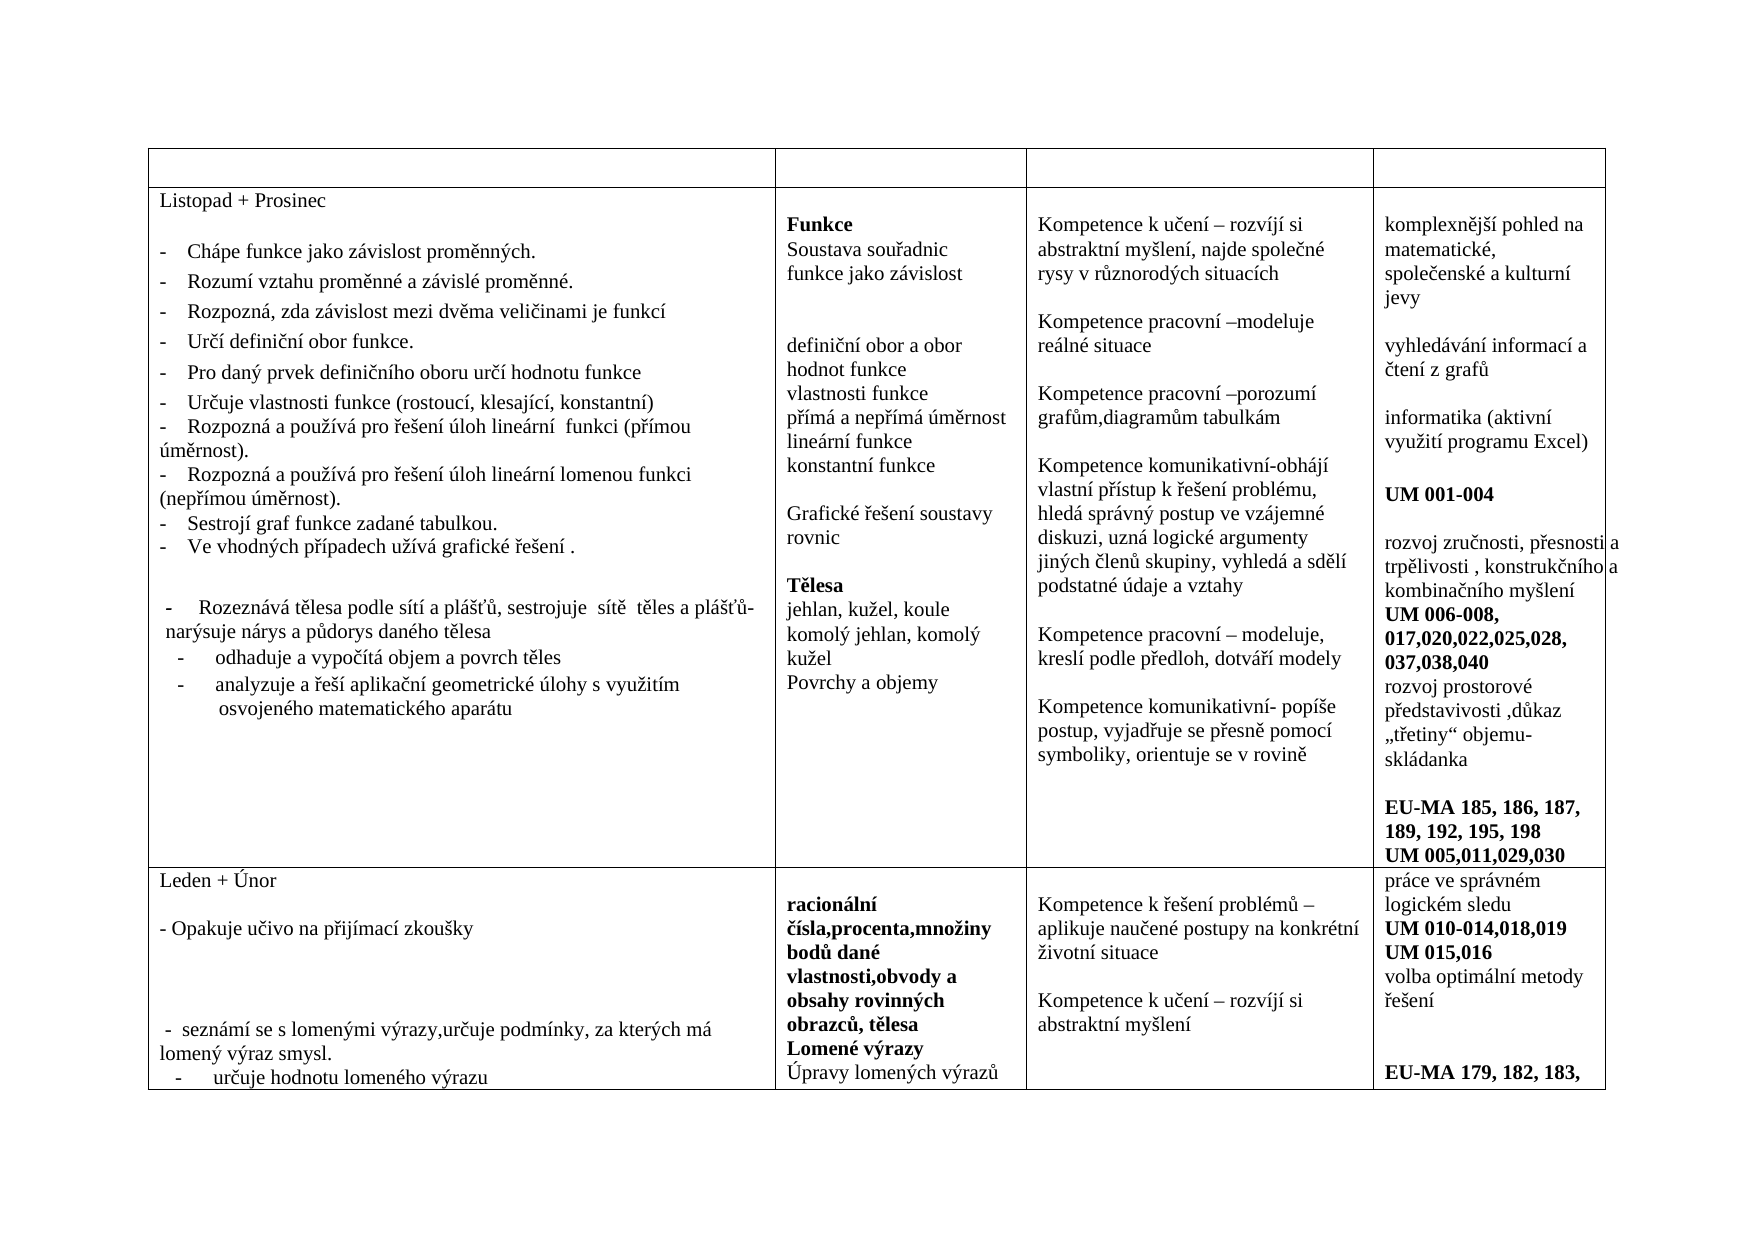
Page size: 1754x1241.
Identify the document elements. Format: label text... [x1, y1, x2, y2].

table_cell komplexnější pohled na matematické, společenské a kulturní jevy vyhledávání informací a čtení z grafů informatika (aktivní využití programu Excel) UM 001-004 rozvoj zručnosti, přesnosti a trpělivosti , konstrukčního a kombinačního myšlení UM 006-008, 017,020,022,025,028, 037,038,040 rozvoj prostorové představivosti ,důkaz „třetiny“ objemu-skládanka EU-MA 185, 186, 187, 189, 192, 195, 198 UM 005,011,029,030 [1374, 188, 1605, 867]
table_cell Kompetence k učení – rozvíjí si abstraktní myšlení, najde společné rysy v různorodých situacích Kompetence pracovní –modeluje reálné situace Kompetence pracovní –porozumí grafům,diagramům tabulkám Kompetence komunikativní-obhájí vlastní přístup k řešení problému, hledá správný postup ve vzájemné diskuzi, uzná logické argumenty jiných členů skupiny, vyhledá a sdělí podstatné údaje a vztahy Kompetence pracovní – modeluje, kreslí podle předloh, dotváří modely Kompetence komunikativní- popíše postup, vyjadřuje se přesně pomocí symboliky, orientuje se v rovině [1027, 188, 1373, 867]
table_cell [776, 868, 1026, 1089]
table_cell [1027, 868, 1373, 1089]
table_cell Funkce Soustava souřadnic funkce jako závislost definiční obor a obor hodnot funkce vlastnosti funkce přímá a nepřímá úměrnost lineární funkce konstantní funkce Grafické řešení soustavy rovnic Tělesa jehlan, kužel, koule komolý jehlan, komolý kužel Povrchy a objemy [776, 188, 1026, 867]
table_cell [149, 149, 775, 187]
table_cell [1374, 868, 1605, 1089]
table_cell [1374, 149, 1605, 187]
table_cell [1027, 149, 1373, 187]
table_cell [776, 149, 1026, 187]
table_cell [149, 868, 775, 1089]
table_cell Listopad + Prosinec - Chápe funkce jako závislost proměnných. - Rozumí vztahu proměnné a závislé proměnné. - Rozpozná, zda závislost mezi dvěma veličinami je funkcí - Určí definiční obor funkce. - Pro daný prvek definičního oboru určí hodnotu funkce - Určuje vlastnosti funkce (rostoucí, klesající, konstantní) - Rozpozná a používá pro řešení úloh lineární funkci (přímou úměrnost). - Rozpozná a používá pro řešení úloh lineární lomenou funkci (nepřímou úměrnost). - Sestrojí graf funkce zadané tabulkou. - Ve vhodných případech užívá grafické řešení . - Rozeznává tělesa podle sítí a plášťů, sestrojuje sítě těles a plášťů- narýsuje nárys a půdorys daného tělesa - odhaduje a vypočítá objem a povrch těles - analyzuje a řeší aplikační geometrické úlohy s využitím osvojeného matematického aparátu [149, 188, 775, 867]
